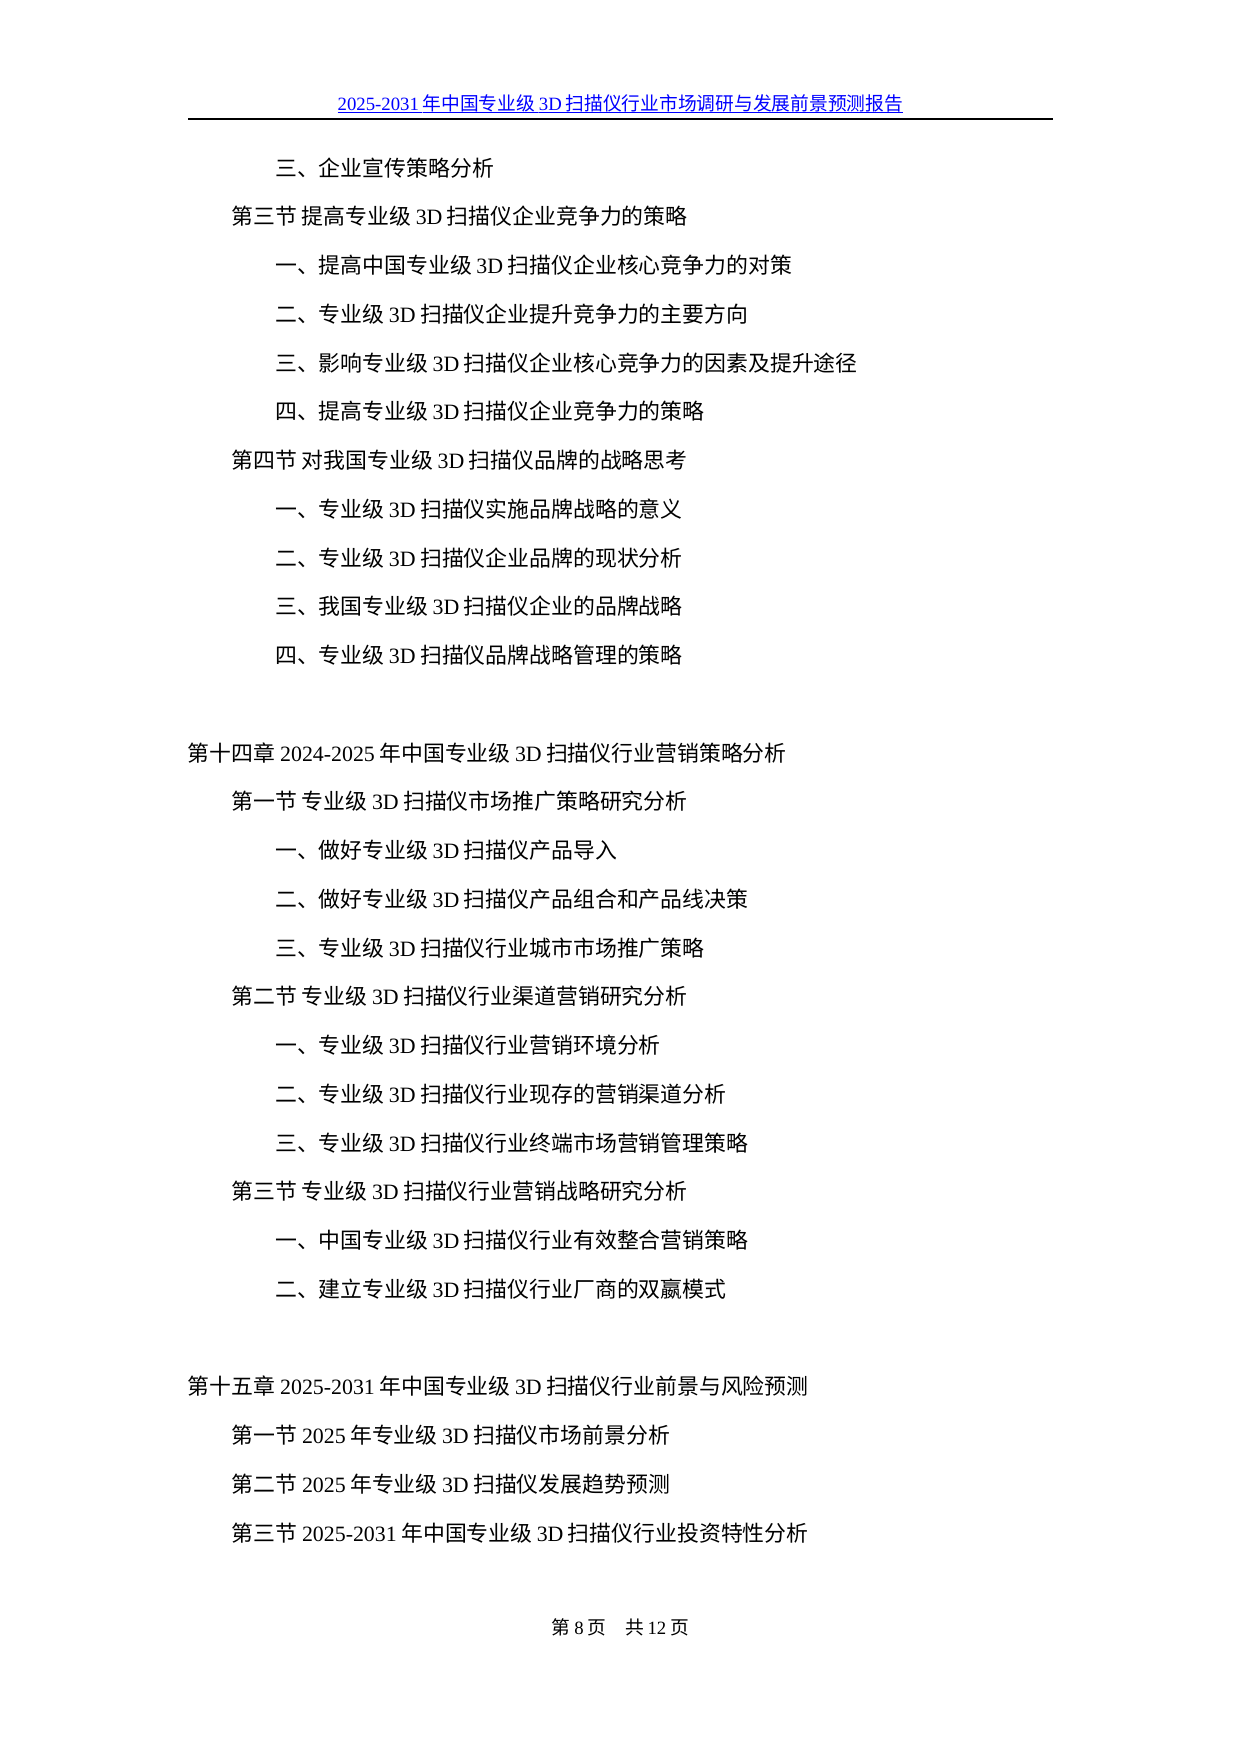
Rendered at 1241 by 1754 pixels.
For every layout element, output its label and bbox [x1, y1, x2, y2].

text [187, 150, 1053, 1548]
